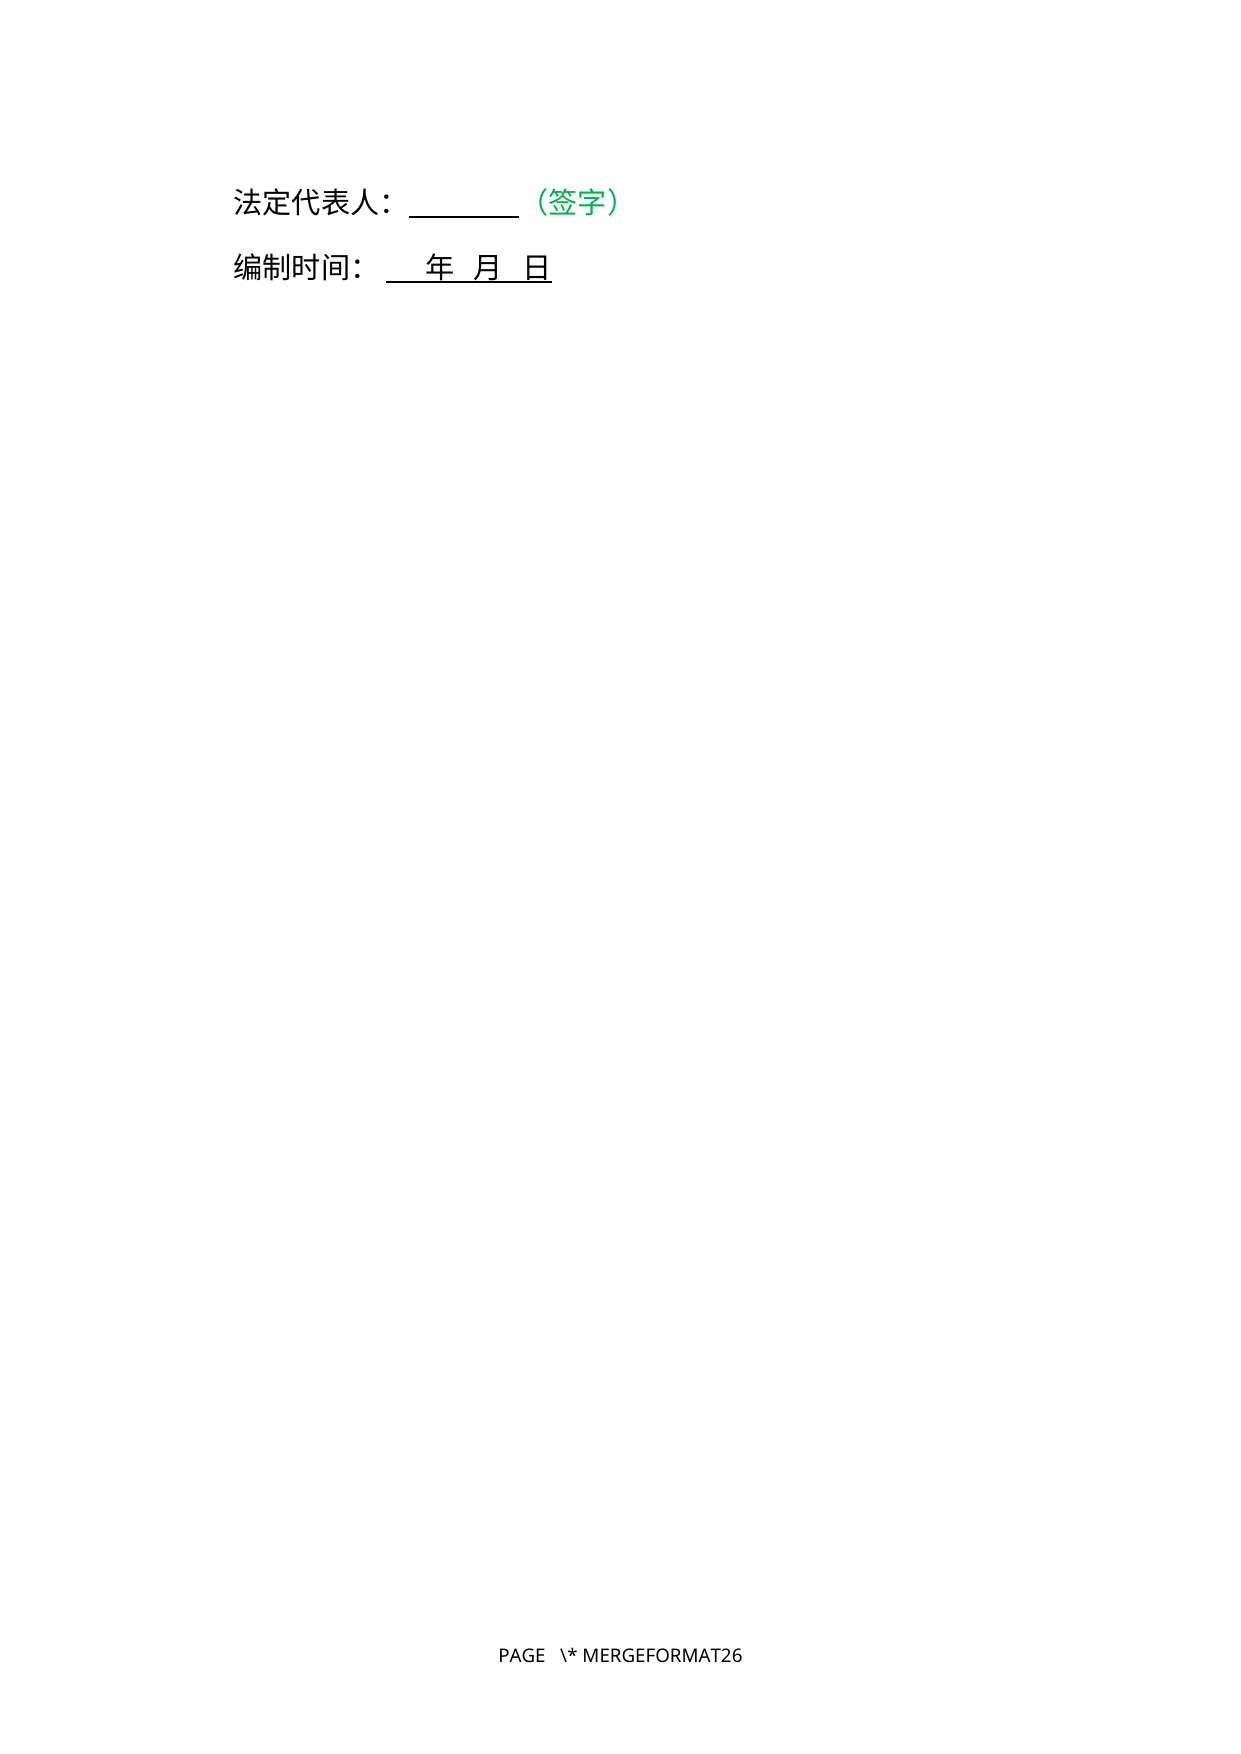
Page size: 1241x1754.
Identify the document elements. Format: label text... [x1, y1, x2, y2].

text 编制时间： 年 月 日 [175, 233, 1065, 298]
text 法定代表人： （签字） [175, 168, 1065, 233]
